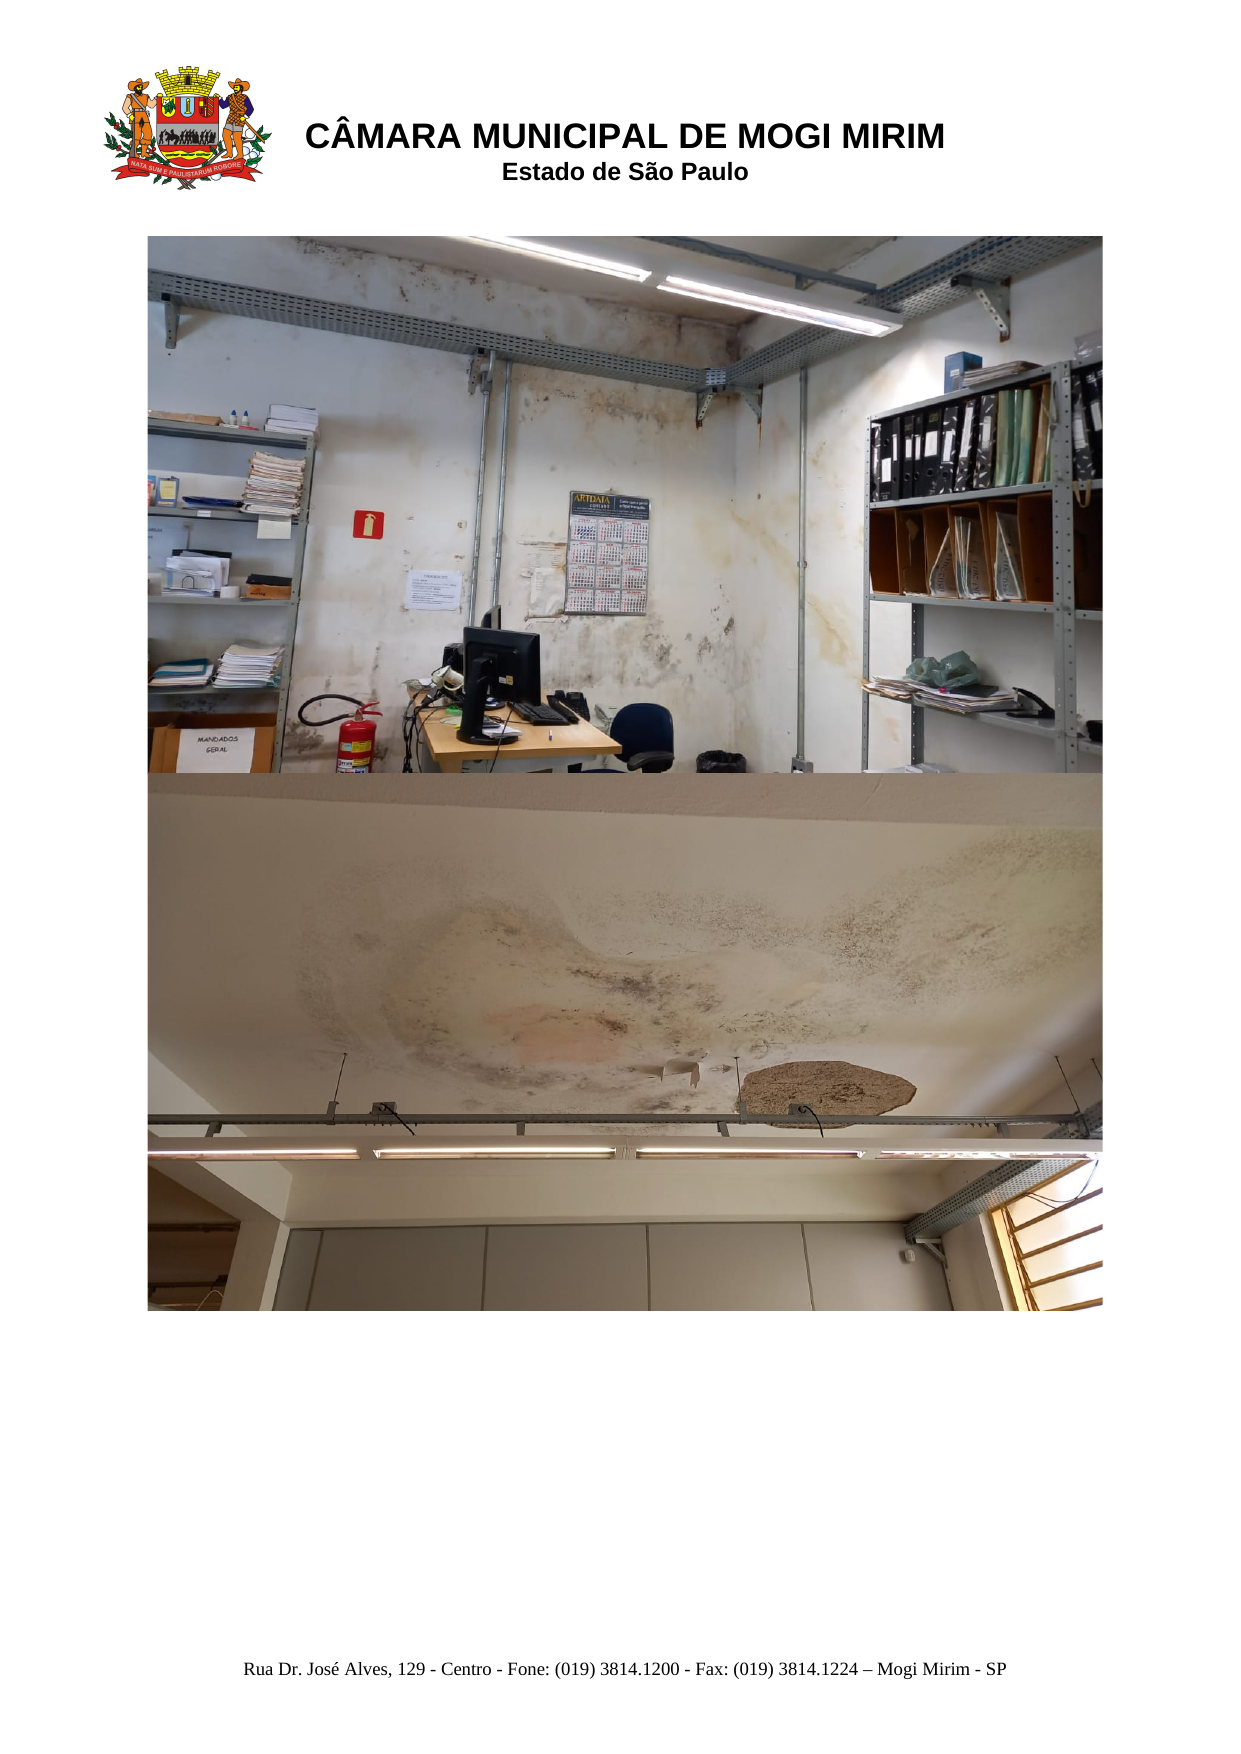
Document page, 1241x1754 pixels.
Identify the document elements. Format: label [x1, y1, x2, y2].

picture [102, 66, 273, 190]
picture [147, 236, 1103, 1311]
